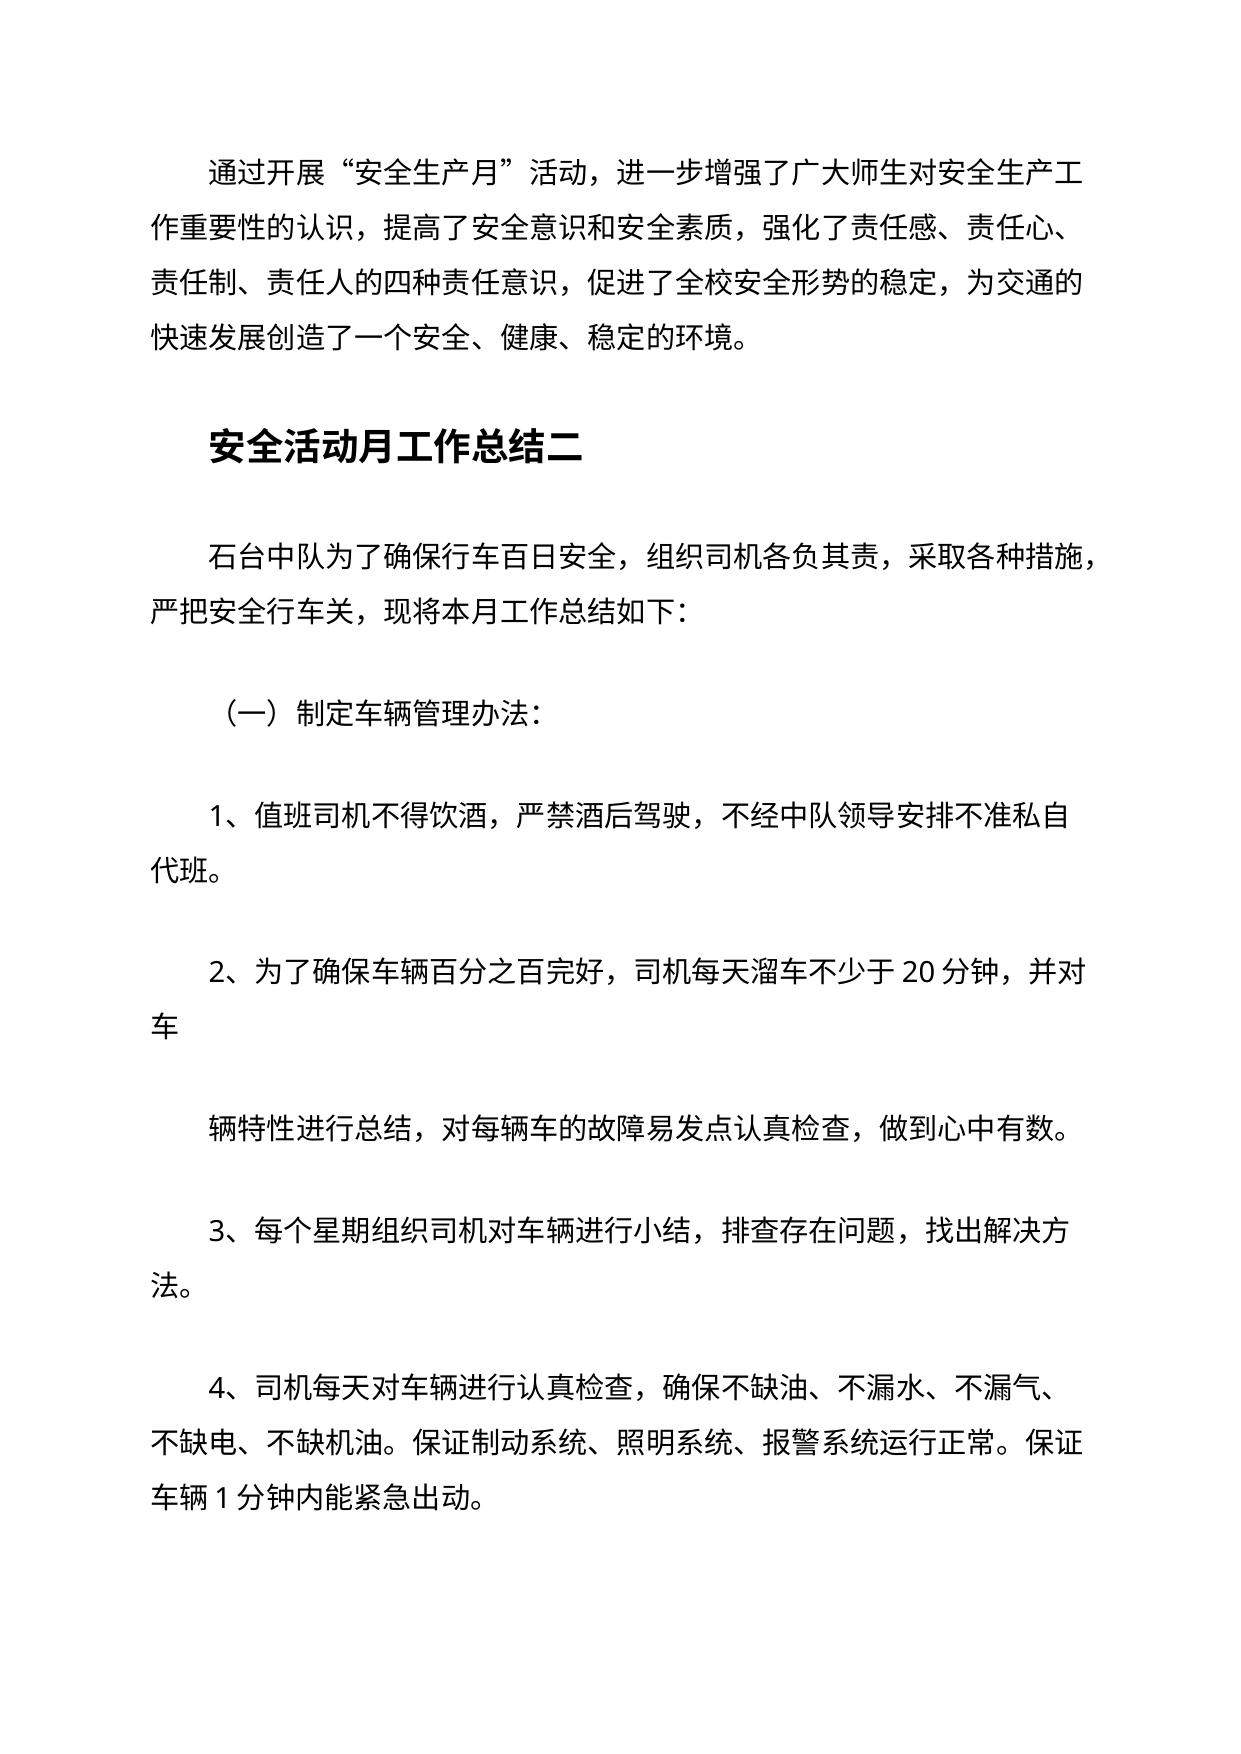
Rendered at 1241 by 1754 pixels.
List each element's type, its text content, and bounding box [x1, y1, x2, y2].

text 石台中队为了确保行车百日安全，组织司机各负其责，采取各种措施，严把安全行车关，现将本月工作总结如下： [150, 534, 1090, 631]
text 通过开展“安全生产月”活动，进一步增强了广大师生对安全生产工作重要性的认识，提高了安全意识和安全素质，强化了责任感、责任心、责任制、责任人的四种责任意识，促进了全校安全形势的稳定，为交通的快速发展创造了一个安全、健康、稳定的环境。 [150, 150, 1090, 357]
text （一）制定车辆管理办法： [150, 691, 1090, 733]
text 1、值班司机不得饮酒，严禁酒后驾驶，不经中队领导安排不准私自代班。 [150, 792, 1090, 889]
text 安全活动月工作总结二 [150, 416, 1090, 471]
text 3、每个星期组织司机对车辆进行小结，排查存在问题，找出解决方法。 [150, 1208, 1090, 1305]
text 辆特性进行总结，对每辆车的故障易发点认真检查，做到心中有数。 [150, 1106, 1090, 1148]
text 4、司机每天对车辆进行认真检查，确保不缺油、不漏水、不漏气、不缺电、不缺机油。保证制动系统、照明系统、报警系统运行正常。保证车辆1分钟内能紧急出动。 [150, 1364, 1090, 1517]
text 2、为了确保车辆百分之百完好，司机每天溜车不少于20分钟，并对车 [150, 949, 1090, 1046]
